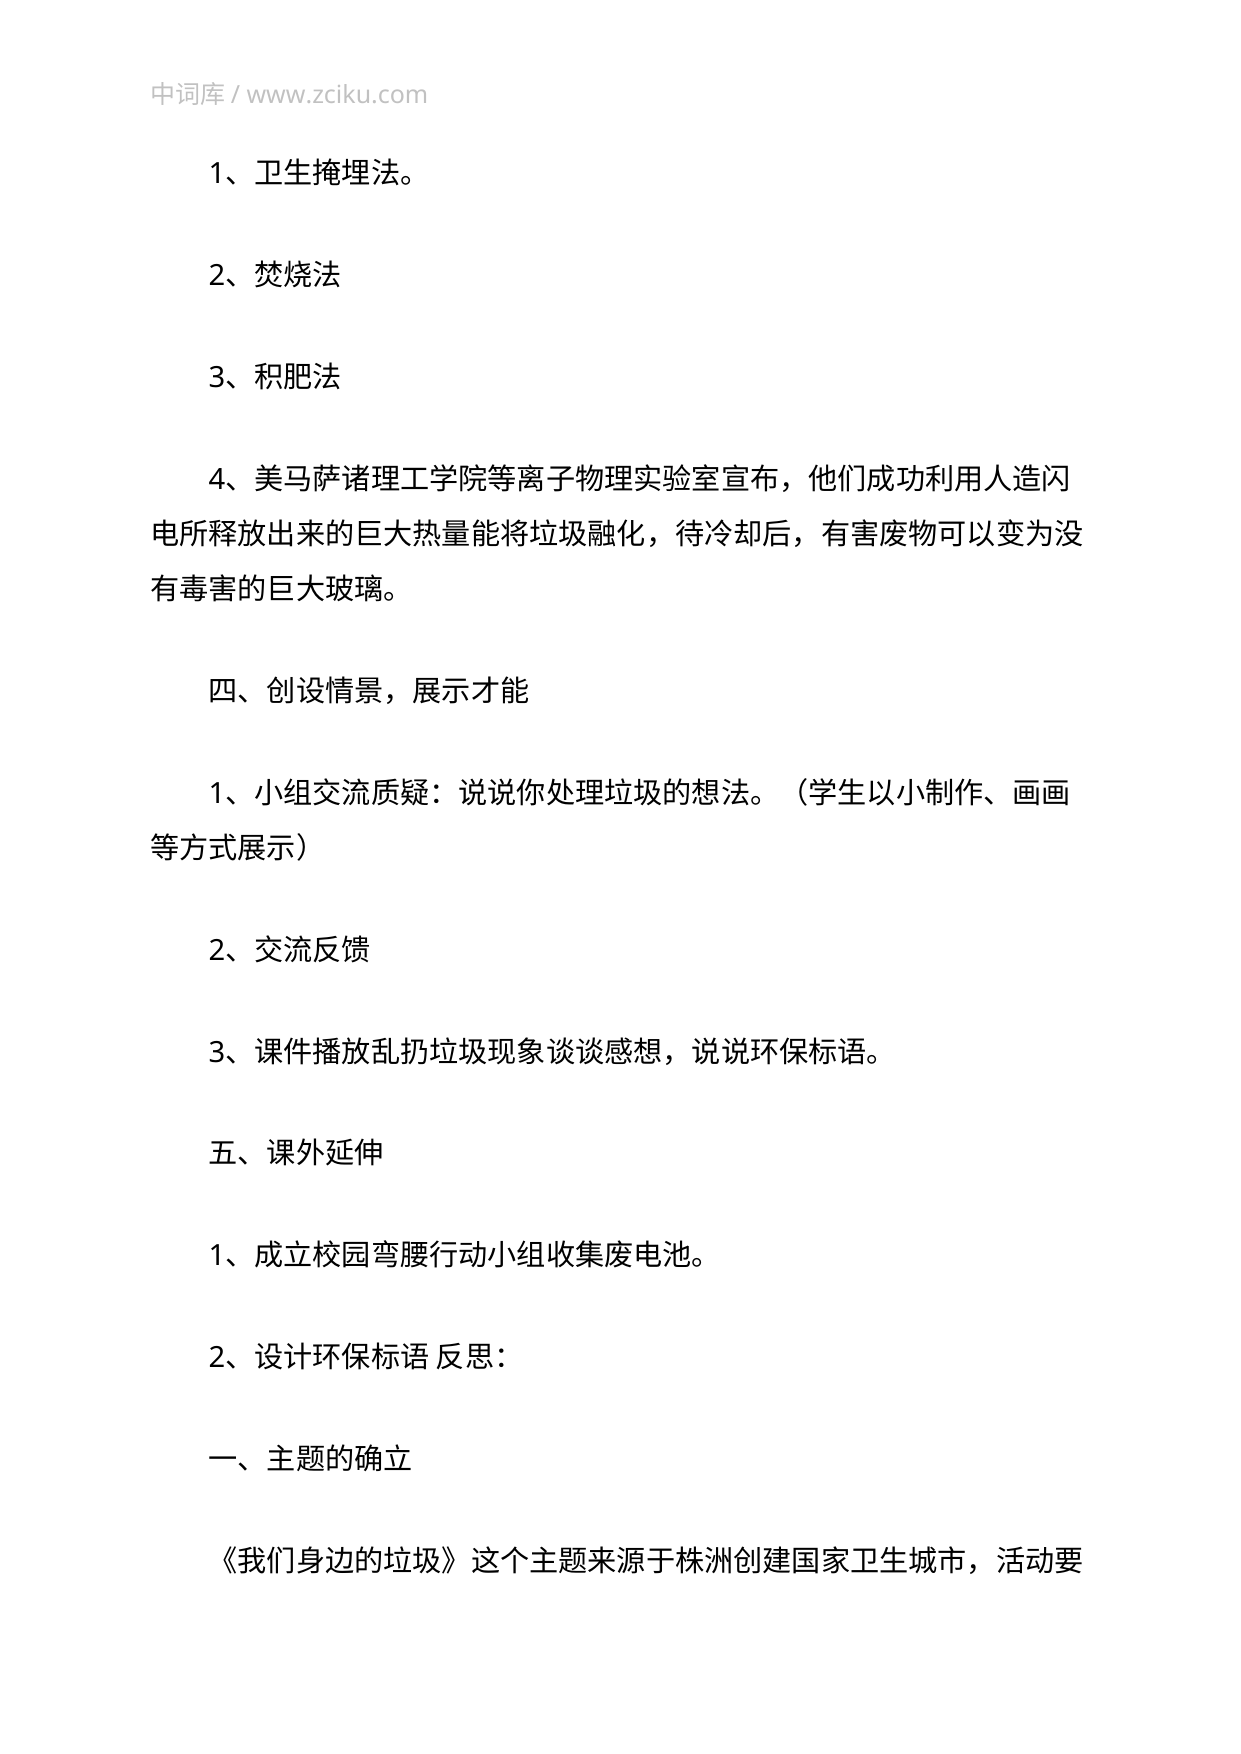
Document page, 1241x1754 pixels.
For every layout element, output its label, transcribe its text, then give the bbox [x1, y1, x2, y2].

text 2、交流反馈 [150, 926, 1090, 968]
text 3、课件播放乱扔垃圾现象谈谈感想，说说环保标语。 [150, 1028, 1090, 1071]
text 2、焚烧法 [150, 252, 1090, 294]
text 4、美马萨诸理工学院等离子物理实验室宣布，他们成功利用人造闪电所释放出来的巨大热量能将垃圾融化，待冷却后，有害废物可以变为没有毒害的巨大玻璃。 [150, 456, 1090, 608]
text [150, 1538, 1090, 1580]
text 2、设计环保标语 反思： [150, 1334, 1090, 1376]
text 一、主题的确立 [150, 1436, 1090, 1478]
text 1、成立校园弯腰行动小组收集废电池。 [150, 1232, 1090, 1274]
text 五、课外延伸 [150, 1130, 1090, 1172]
text 1、卫生掩埋法。 [150, 150, 1090, 192]
text 3、积肥法 [150, 354, 1090, 396]
text 1、小组交流质疑：说说你处理垃圾的想法。（学生以小制作、画画等方式展示） [150, 769, 1090, 867]
text 四、创设情景，展示才能 [150, 668, 1090, 710]
